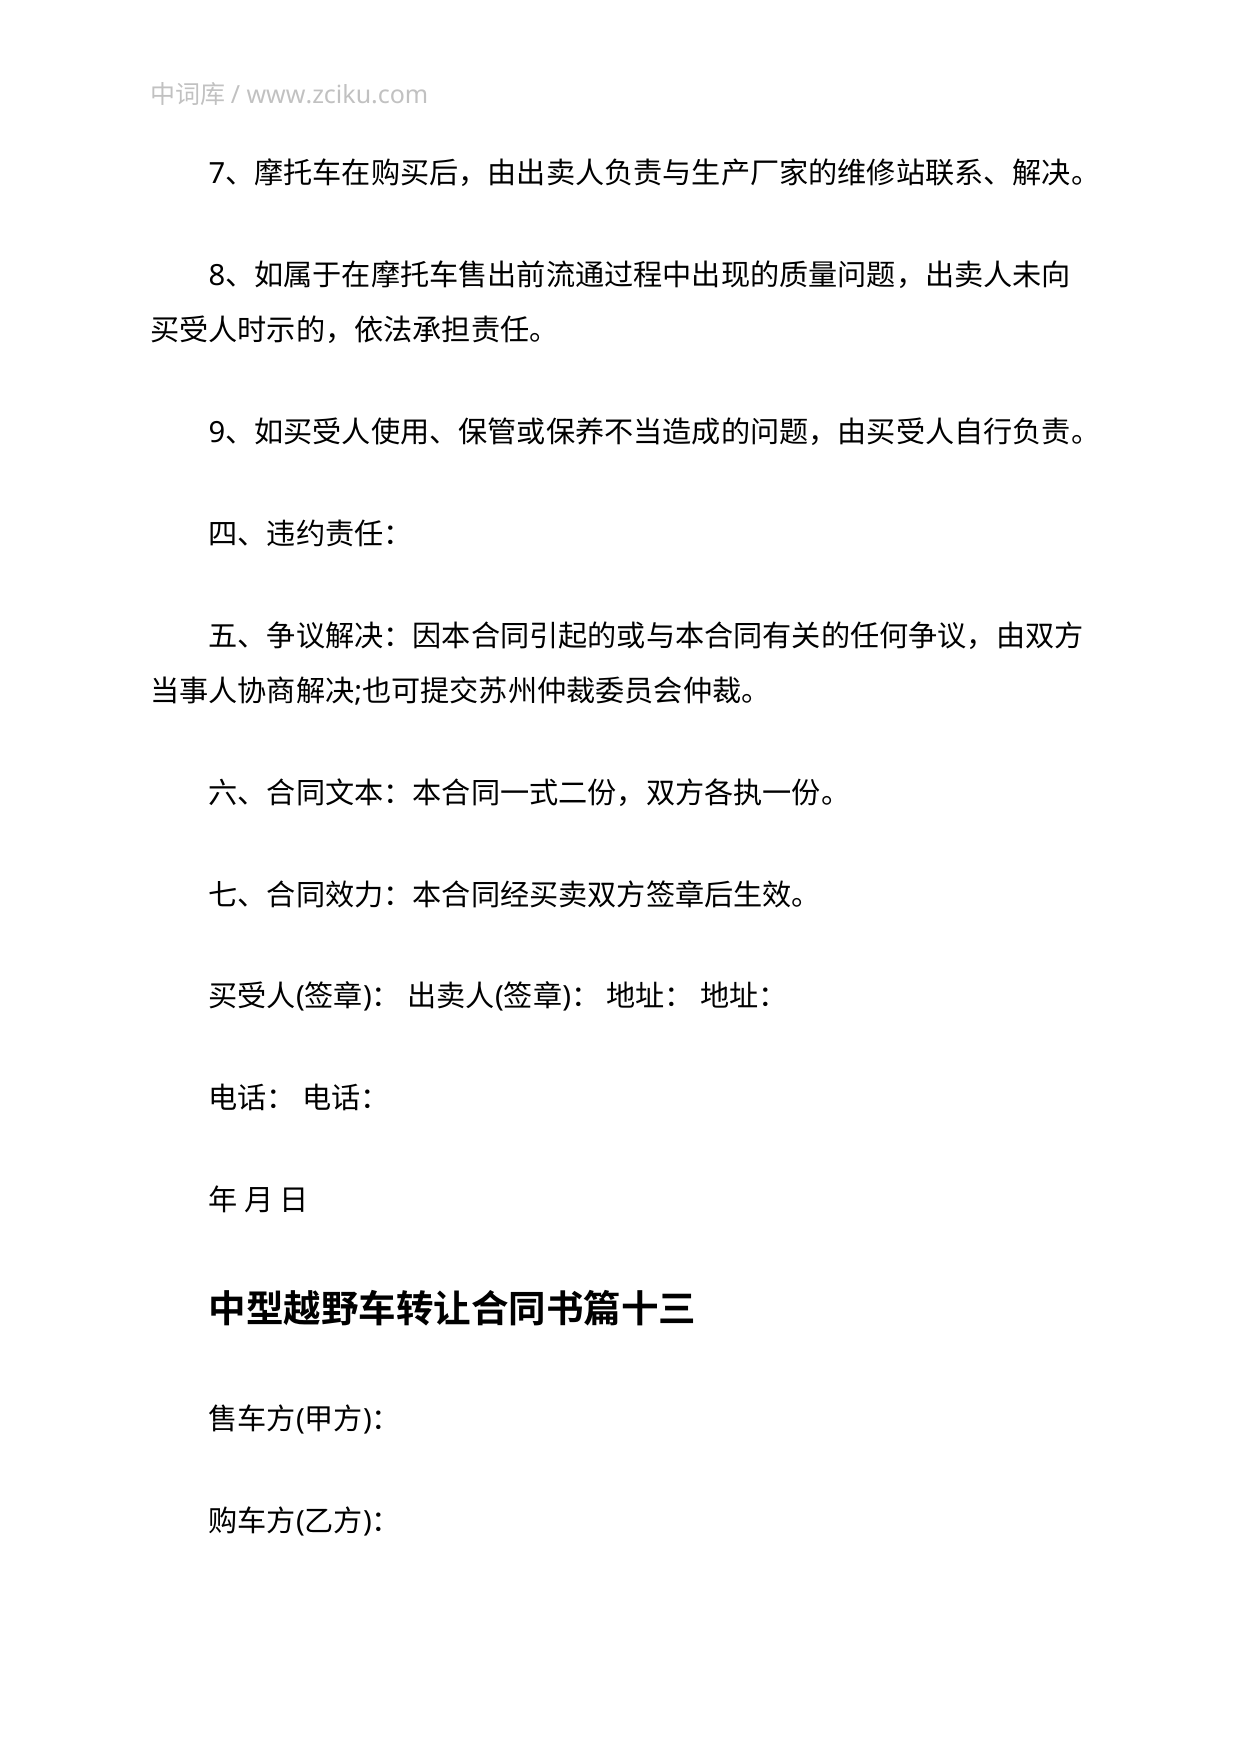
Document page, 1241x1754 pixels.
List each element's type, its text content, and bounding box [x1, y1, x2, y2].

text 年 月 日 [150, 1177, 1090, 1219]
text 六、合同文本：本合同一式二份，双方各执一份。 [150, 769, 1090, 812]
text 五、争议解决：因本合同引起的或与本合同有关的任何争议，由双方当事人协商解决;也可提交苏州仲裁委员会仲裁。 [150, 612, 1090, 710]
text 9、如买受人使用、保管或保养不当造成的问题，由买受人自行负责。 [150, 409, 1090, 451]
text 售车方(甲方)： [150, 1396, 1090, 1438]
text 四、违约责任： [150, 511, 1090, 553]
text 买受人(签章)： 出卖人(签章)： 地址： 地址： [150, 973, 1090, 1015]
text 8、如属于在摩托车售出前流通过程中出现的质量问题，出卖人未向买受人时示的，依法承担责任。 [150, 252, 1090, 349]
text 电话： 电话： [150, 1075, 1090, 1117]
text 7、摩托车在购买后，由出卖人负责与生产厂家的维修站联系、解决。 [150, 150, 1090, 192]
text 中型越野车转让合同书篇十三 [150, 1278, 1090, 1333]
text 购车方(乙方)： [150, 1498, 1090, 1540]
text 七、合同效力：本合同经买卖双方签章后生效。 [150, 871, 1090, 913]
